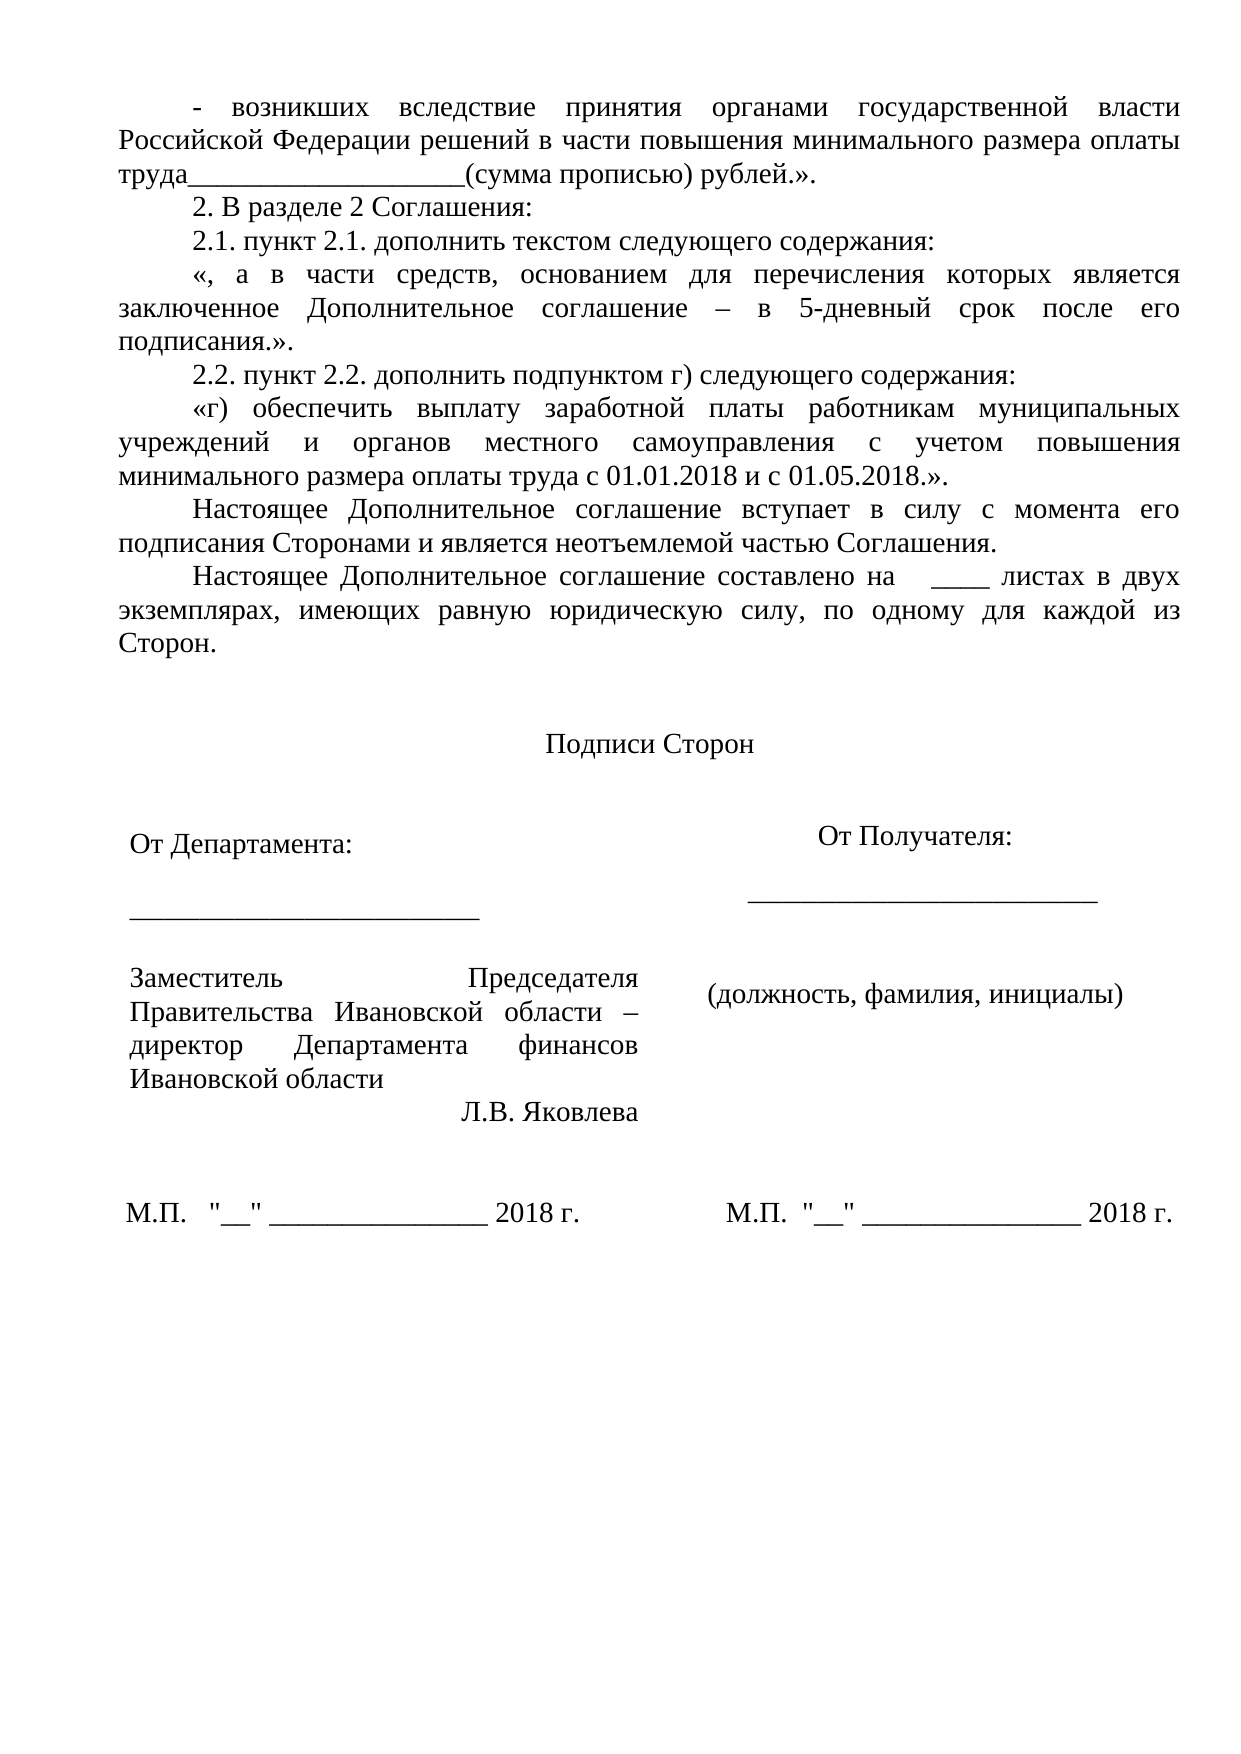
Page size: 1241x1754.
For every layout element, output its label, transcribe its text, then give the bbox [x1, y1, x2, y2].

text Настоящее Дополнительное соглашение вступает в силу с момента его подписания Сторонами и является неотъемлемой частью Соглашения. [118, 491, 1181, 558]
text «, а в части средств, основанием для перечисления которых является заключенное Дополнительное соглашение – в 5-дневный срок после его подписания.». [118, 256, 1181, 357]
text 2.2. пункт 2.2. дополнить подпунктом г) следующего содержания: [118, 357, 1181, 391]
text - возникших вследствие принятия органами государственной власти Российской Федерации решений в части повышения минимального размера оплаты труда___________________(сумма прописью) рублей.». [118, 89, 1181, 189]
text М.П. "__" _______________ 2018 г. М.П. "__" _______________ 2018 г. [118, 1195, 1181, 1228]
text 2. В разделе 2 Соглашения: [118, 189, 1181, 223]
table_header От Департамента: ____________________ Заместитель Председателя Правительства Ивановской области – директор Департамента финансов Ивановской области Л.В. Яковлева [118, 793, 649, 1128]
text Подписи Сторон [118, 726, 1181, 759]
text Настоящее Дополнительное соглашение составлено на ____ листах в двух экземплярах, имеющих равную юридическую силу, по одному для каждой из Сторон. [118, 558, 1181, 659]
table_header От Получателя: ____________________ (должность, фамилия, инициалы) [650, 793, 1181, 1128]
text 2.1. пункт 2.1. дополнить текстом следующего содержания: [118, 223, 1181, 256]
text «г) обеспечить выплату заработной платы работникам муниципальных учреждений и органов местного самоуправления с учетом повышения минимального размера оплаты труда с 01.01.2018 и с 01.05.2018.». [118, 391, 1181, 491]
